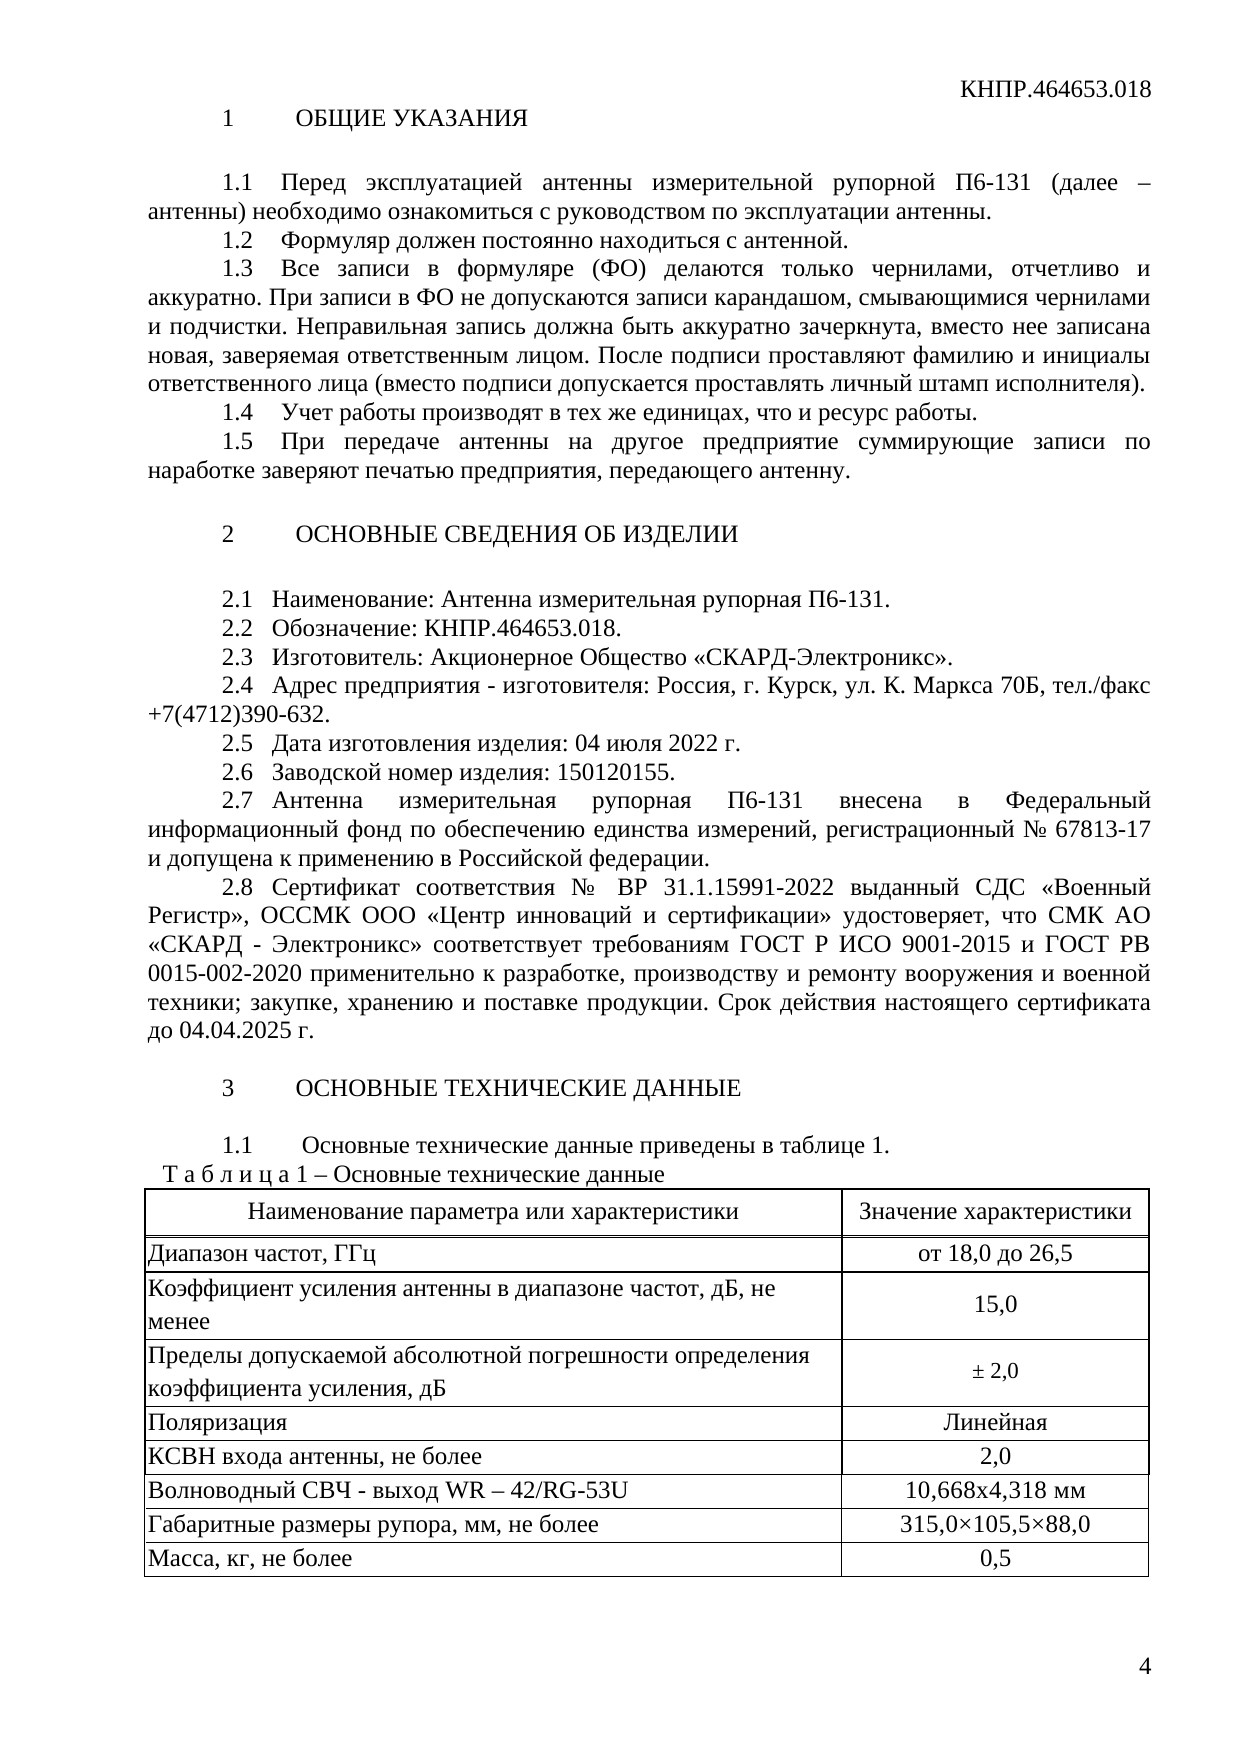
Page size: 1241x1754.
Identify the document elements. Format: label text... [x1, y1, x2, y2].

table_cell Масса, кг, не более [145, 1543, 841, 1576]
table_cell КСВН входа антенны, не более [146, 1441, 841, 1474]
table_cell Пределы допускаемой абсолютной погрешности определения коэффициента усиления, дБ [146, 1340, 841, 1406]
table_header Наименование параметра или характеристики [146, 1190, 841, 1235]
table_cell Диапазон частот, ГГц [146, 1238, 841, 1271]
list При передаче антенны на другое предприятие суммирующие записи по наработке заверяют печатью предприятия, передающего антенну. [148, 426, 1152, 483]
table_cell 2,0 [843, 1441, 1148, 1474]
subtitle ОСНОВНЫЕ СВЕДЕНИЯ ОБ ИЗДЕЛИИ [148, 519, 1152, 548]
table_cell Поляризация [146, 1407, 841, 1440]
table_cell 315,0×105,5×88,0 [842, 1509, 1148, 1542]
table_header Значение характеристики [843, 1190, 1148, 1235]
table_cell 15,0 [843, 1273, 1148, 1339]
table_cell Коэффициент усиления антенны в диапазоне частот, дБ, не менее [146, 1273, 841, 1339]
list Учет работы производят в тех же единицах, что и ресурс работы. [148, 397, 1152, 426]
subtitle ОБЩИЕ УКАЗАНИЯ [148, 103, 1152, 131]
table_cell 10,668х4,318 мм [842, 1475, 1148, 1508]
list Все записи в формуляре (ФО) делаются только чернилами, отчетливо и аккуратно. При записи в ФО не допускаются записи карандашом, смывающимися чернилами и подчистки. Неправильная запись должна быть аккуратно зачеркнута, вместо нее записана новая, заверяемая ответственным лицом. После подписи проставляют фамилию и инициалы ответственного лица (вместо подписи допускается проставлять личный штамп исполнителя). [148, 253, 1152, 397]
table_cell ± 2,0 [843, 1340, 1148, 1406]
list Антенна измерительная рупорная П6-131 внесена в Федеральный информационный фонд по обеспечению единства измерений, регистрационный № 67813-17 и допущена к применению в Российской федерации. [148, 785, 1152, 872]
table_cell 0,5 [842, 1543, 1148, 1576]
list Адрес предприятия - изготовителя: Россия, г. Курск, ул. К. Маркса 70Б, тел./факс +7(4712)390-632. [148, 670, 1152, 728]
list Наименование: Антенна измерительная рупорная П6-131. [148, 584, 1152, 613]
table_cell Волноводный СВЧ - выход WR – 42/RG-53U [145, 1475, 841, 1508]
list Перед эксплуатацией антенны измерительной рупорной П6-131 (далее – антенны) необходимо ознакомиться с руководством по эксплуатации антенны. [148, 167, 1152, 225]
table_cell от 18,0 до 26,5 [843, 1238, 1148, 1271]
list Формуляр должен постоянно находиться с антенной. [148, 225, 1152, 253]
table_cell Линейная [843, 1407, 1148, 1440]
list Сертификат соответствия № ВР 31.1.15991-2022 выданный СДС «Военный Регистр», ОССМК ООО «Центр инноваций и сертификации» удостоверяет, что СМК АО «СКАРД - Электроникс» соответствует требованиям ГОСТ Р ИСО 9001-2015 и ГОСТ РВ 0015-002-2020 применительно к разработке, производству и ремонту вооружения и военной техники; закупке, хранению и поставке продукции. Срок действия настоящего сертификата до 04.04.2025 г. [148, 872, 1152, 1044]
list Обозначение: КНПР.464653.018. [148, 613, 1152, 642]
subtitle ОСНОВНЫЕ ТЕХНИЧЕСКИЕ ДАННЫЕ [148, 1073, 1152, 1102]
list Изготовитель: Акционерное Общество «СКАРД-Электроникс». [148, 642, 1152, 670]
list Заводской номер изделия: 150120155. [148, 757, 1152, 785]
text Т а б л и ц а 1 – Основные технические данные [162, 1159, 1152, 1188]
table_cell Габаритные размеры рупора, мм, не более [145, 1509, 841, 1542]
list Дата изготовления изделия: 04 июля 2022 г. [148, 728, 1152, 757]
list Основные технические данные приведены в таблице 1. [222, 1130, 1152, 1159]
